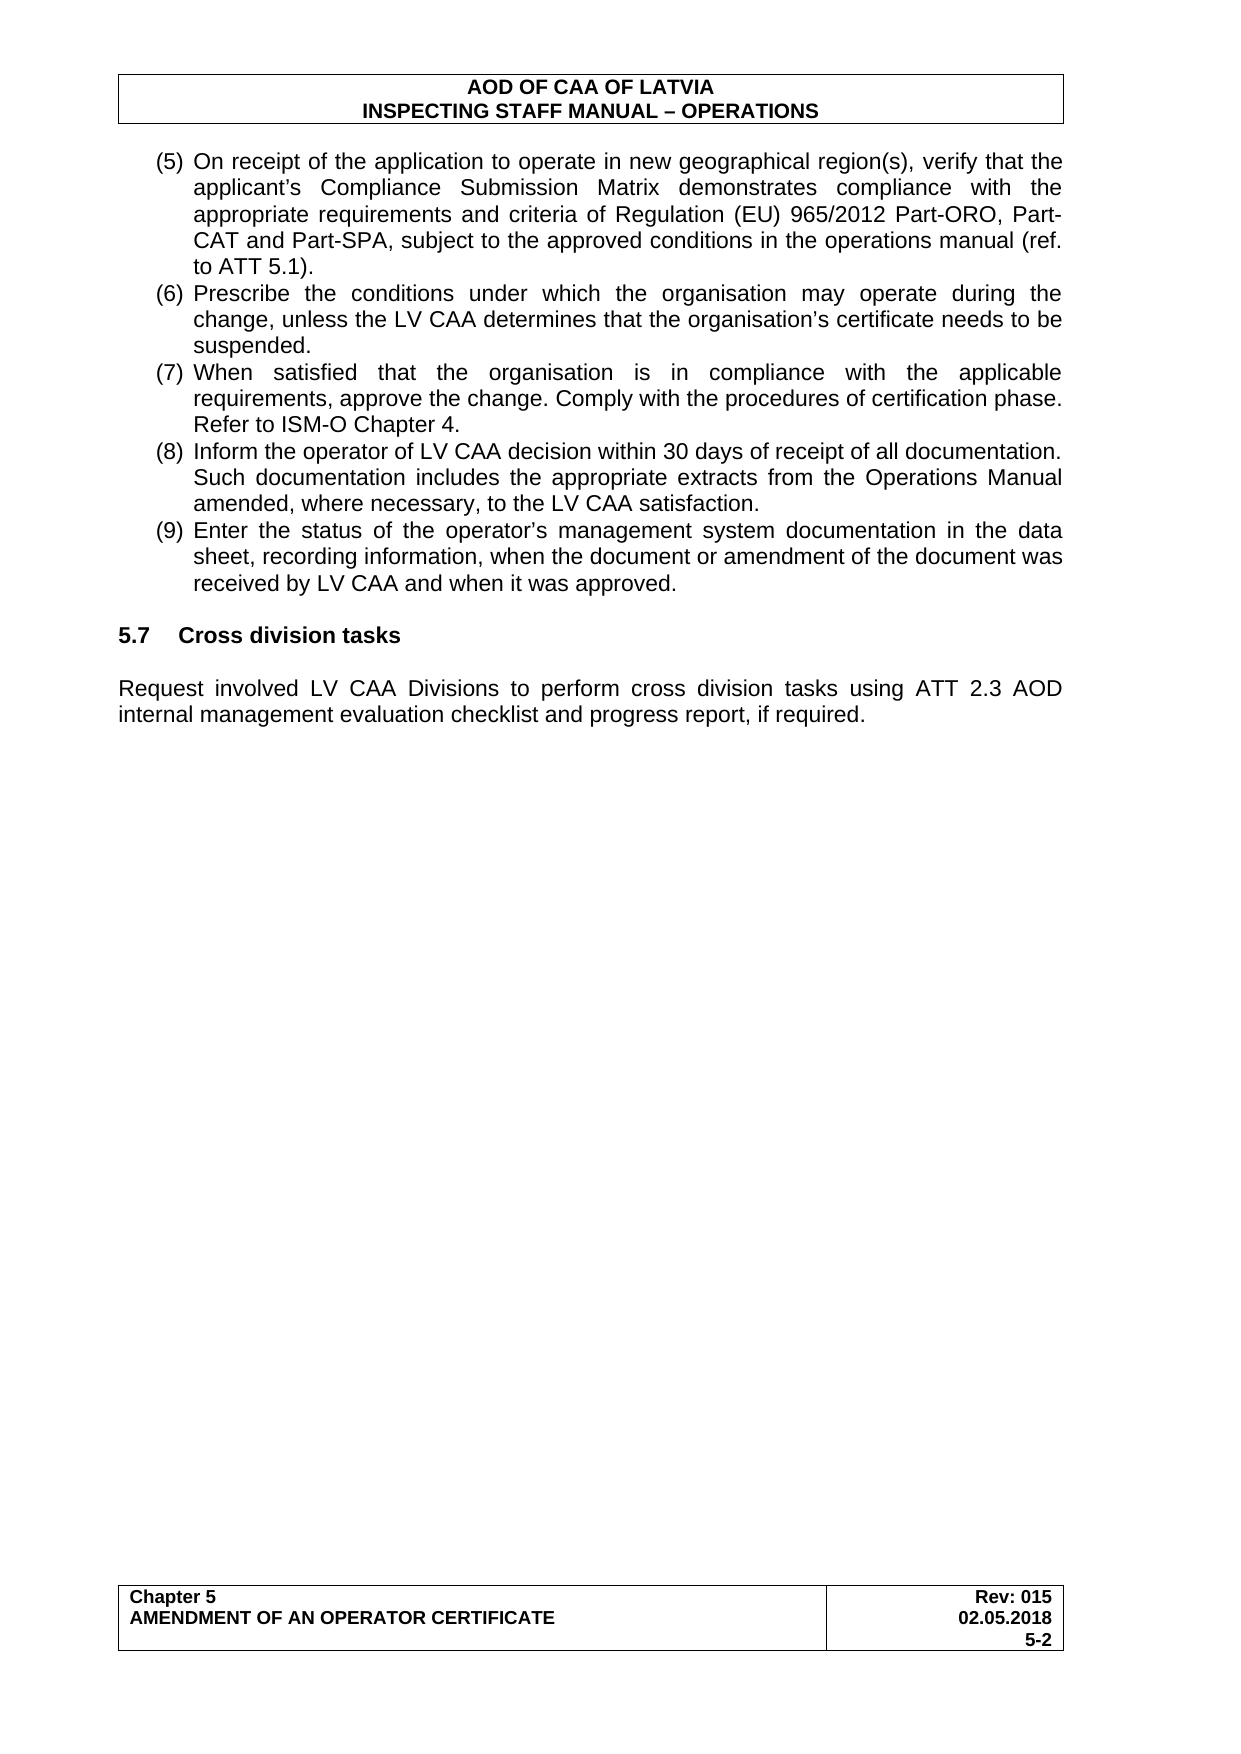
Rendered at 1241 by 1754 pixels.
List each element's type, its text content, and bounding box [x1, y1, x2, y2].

list Prescribe the conditions under which the organisation may operate during the change, unless the LV CAA determines that the organisation’s certificate needs to be suspended. [156, 279, 1063, 359]
list On receipt of the application to operate in new geographical region(s), verify that the applicant’s Compliance Submission Matrix demonstrates compliance with the appropriate requirements and criteria of Regulation (EU) 965/2012 Part-ORO, Part-CAT and Part-SPA, subject to the approved conditions in the operations manual (ref. to ATT 5.1). [156, 148, 1063, 279]
list When satisfied that the organisation is in compliance with the applicable requirements, approve the change. Comply with the procedures of certification phase. Refer to ISM-O Chapter 4. [156, 359, 1063, 438]
list Cross division tasks [118, 622, 1063, 648]
list Enter the status of the operator’s management system documentation in the data sheet, recording information, when the document or amendment of the document was received by LV CAA and when it was approved. [156, 517, 1063, 596]
list Inform the operator of LV CAA decision within 30 days of receipt of all documentation. Such documentation includes the appropriate extracts from the Operations Manual amended, where necessary, to the LV CAA satisfaction. [156, 438, 1063, 517]
text Request involved LV CAA Divisions to perform cross division tasks using ATT 2.3 AOD internal management evaluation checklist and progress report, if required. [118, 675, 1063, 728]
